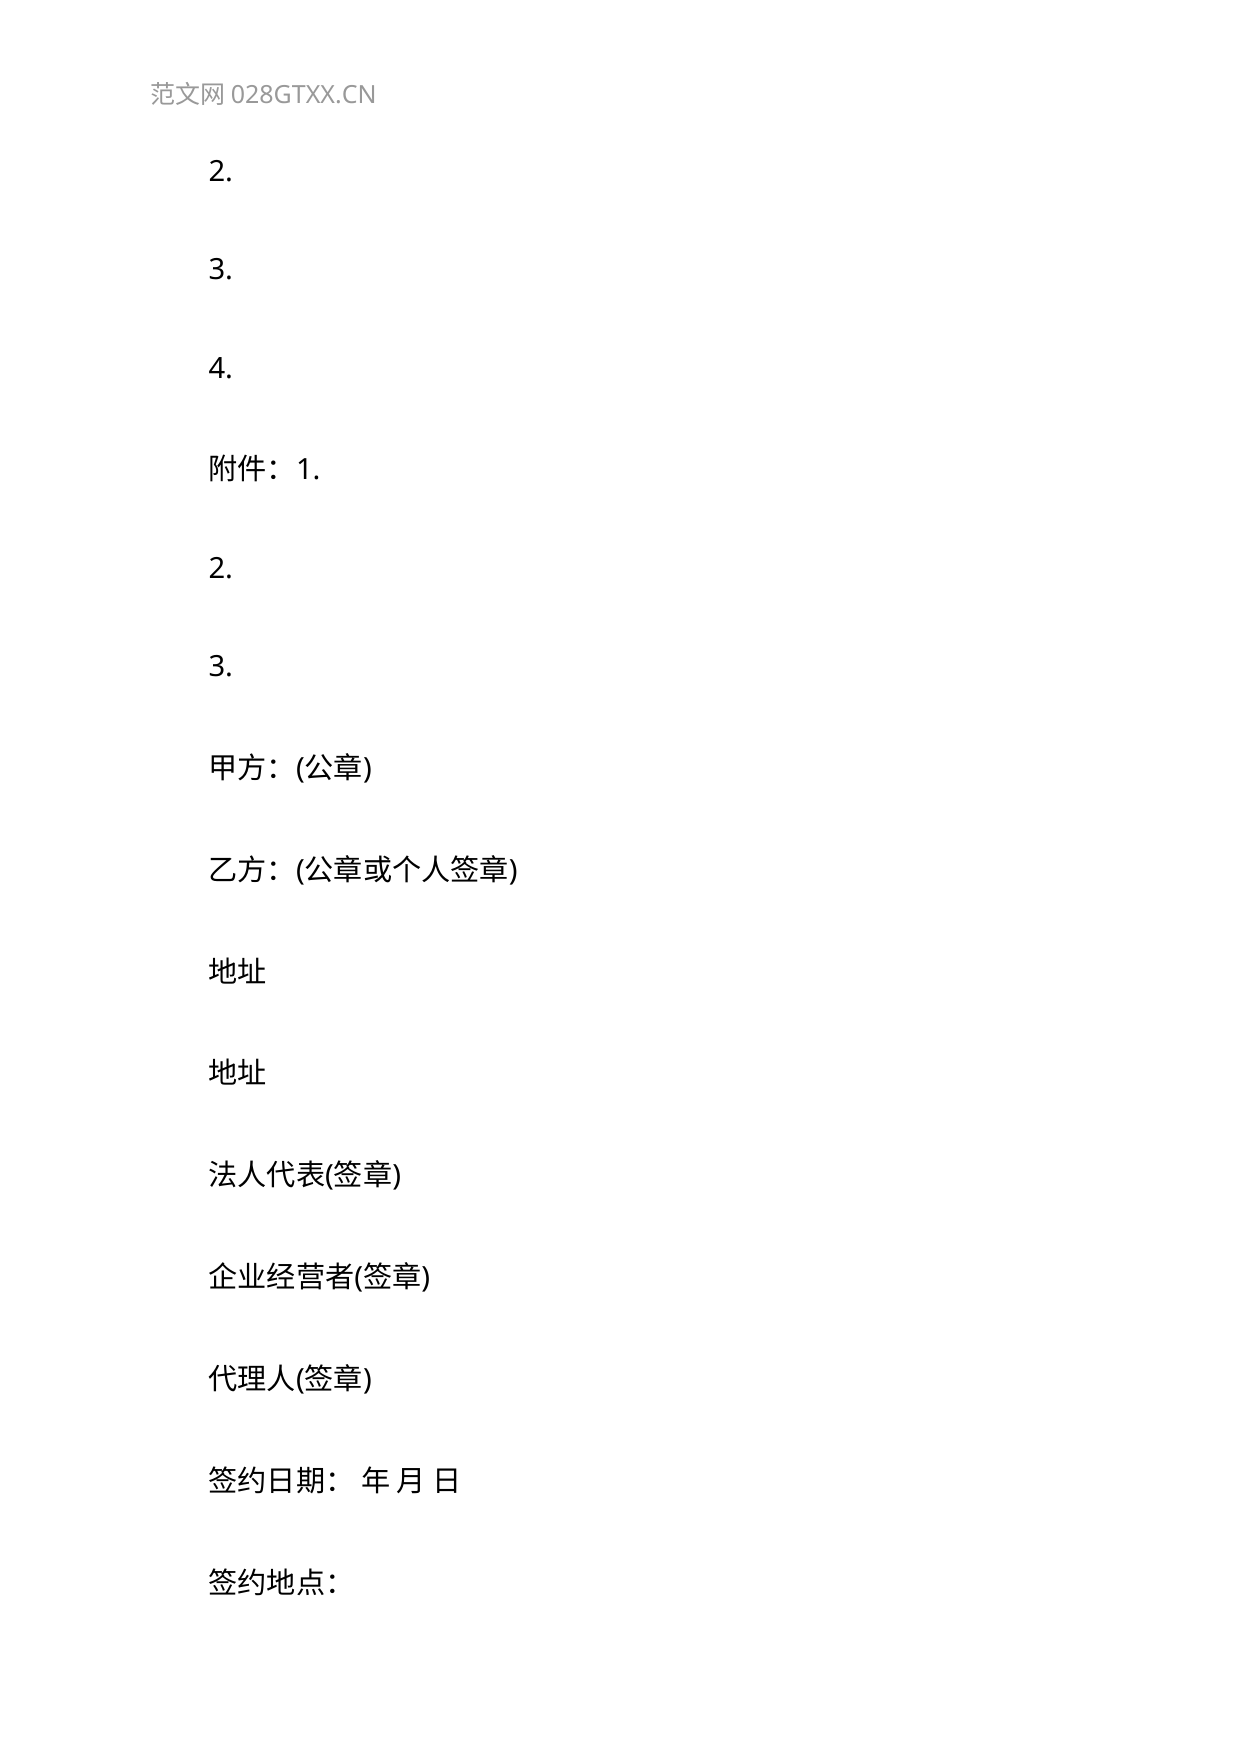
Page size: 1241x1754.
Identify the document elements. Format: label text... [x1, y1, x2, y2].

text 2. [150, 150, 1090, 190]
text 乙方：(公章或个人签章) [150, 846, 1090, 888]
text 签约地点： [150, 1559, 1090, 1602]
text 地址 [150, 1050, 1090, 1092]
text 2. [150, 547, 1090, 587]
text 甲方：(公章) [150, 744, 1090, 787]
text 企业经营者(签章) [150, 1254, 1090, 1296]
text 4. [150, 347, 1090, 387]
text 法人代表(签章) [150, 1152, 1090, 1194]
text 代理人(签章) [150, 1356, 1090, 1398]
text 附件：1. [150, 445, 1090, 488]
text 3. [150, 646, 1090, 685]
text 地址 [150, 948, 1090, 990]
text 签约日期： 年 月 日 [150, 1458, 1090, 1500]
text 3. [150, 248, 1090, 288]
